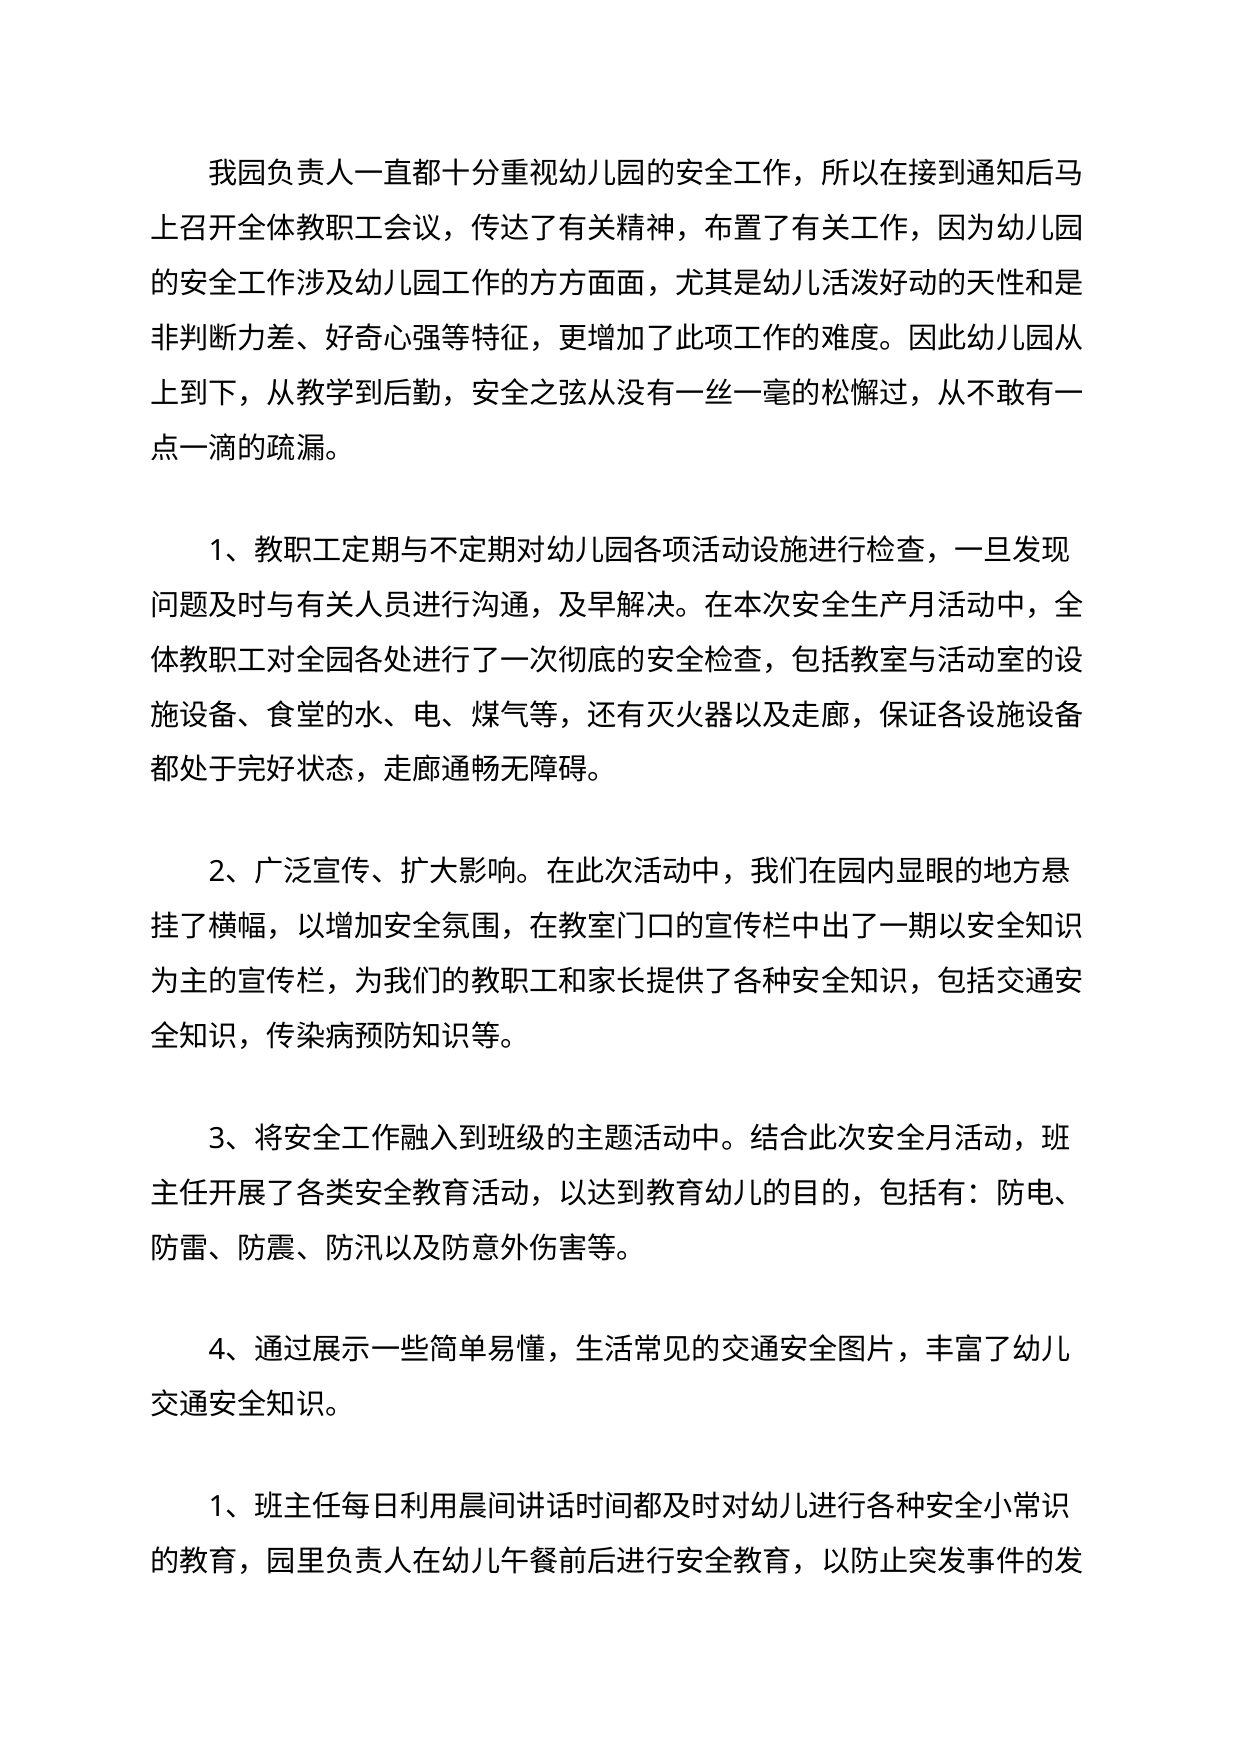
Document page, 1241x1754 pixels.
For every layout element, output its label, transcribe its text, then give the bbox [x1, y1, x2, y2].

text 1、教职工定期与不定期对幼儿园各项活动设施进行检查，一旦发现问题及时与有关人员进行沟通，及早解决。在本次安全生产月活动中，全体教职工对全园各处进行了一次彻底的安全检查，包括教室与活动室的设施设备、食堂的水、电、煤气等，还有灭火器以及走廊，保证各设施设备都处于完好状态，走廊通畅无障碍。 [150, 526, 1090, 788]
text 3、将安全工作融入到班级的主题活动中。结合此次安全月活动，班主任开展了各类安全教育活动，以达到教育幼儿的目的，包括有：防电、防雷、防震、防汛以及防意外伤害等。 [150, 1114, 1090, 1266]
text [150, 1483, 1090, 1580]
text 2、广泛宣传、扩大影响。在此次活动中，我们在园内显眼的地方悬挂了横幅，以增加安全氛围，在教室门口的宣传栏中出了一期以安全知识为主的宣传栏，为我们的教职工和家长提供了各种安全知识，包括交通安全知识，传染病预防知识等。 [150, 848, 1090, 1055]
text 4、通过展示一些简单易懂，生活常见的交通安全图片，丰富了幼儿交通安全知识。 [150, 1326, 1090, 1423]
text 我园负责人一直都十分重视幼儿园的安全工作，所以在接到通知后马上召开全体教职工会议，传达了有关精神，布置了有关工作，因为幼儿园的安全工作涉及幼儿园工作的方方面面，尤其是幼儿活泼好动的天性和是非判断力差、好奇心强等特征，更增加了此项工作的难度。因此幼儿园从上到下，从教学到后勤，安全之弦从没有一丝一毫的松懈过，从不敢有一点一滴的疏漏。 [150, 150, 1090, 467]
